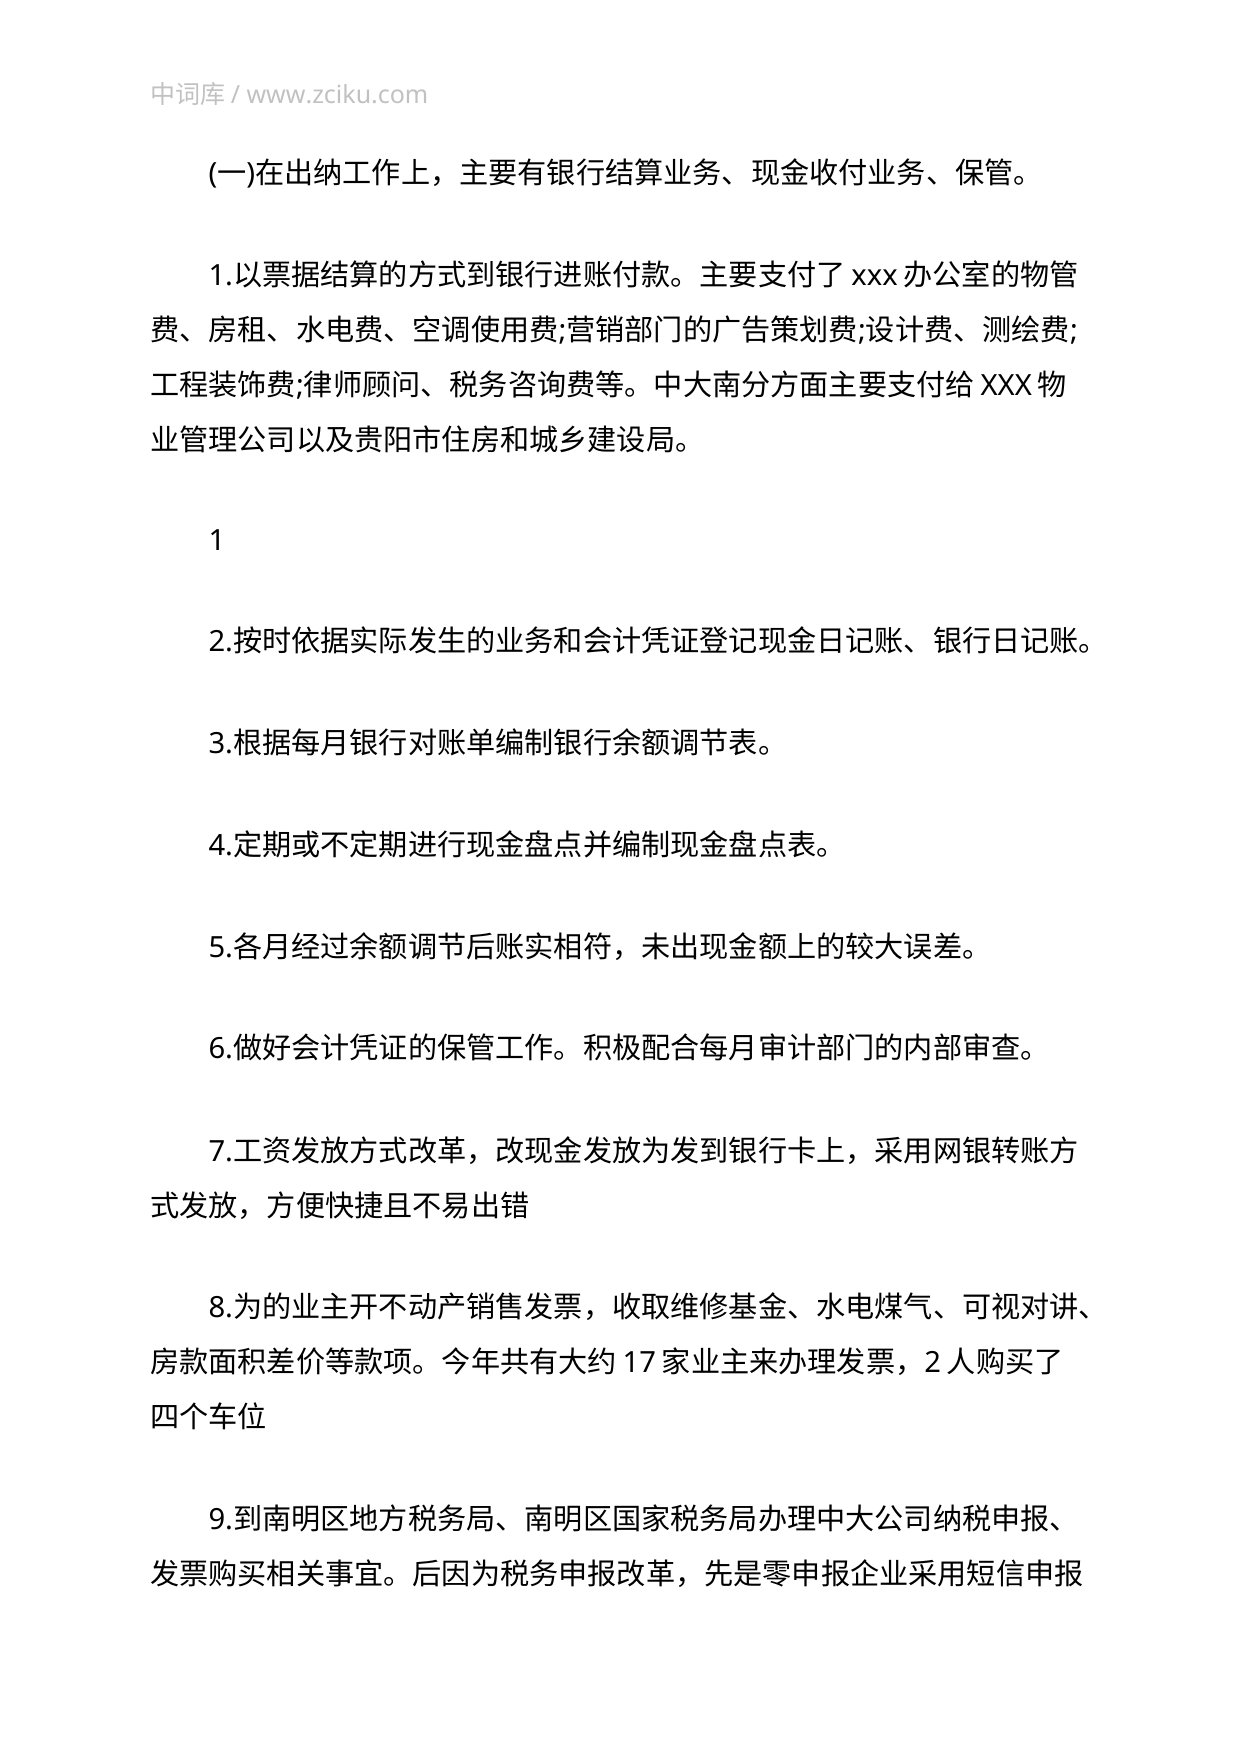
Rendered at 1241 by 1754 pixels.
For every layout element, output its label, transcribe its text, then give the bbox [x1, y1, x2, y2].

text 1 [150, 519, 1090, 558]
text 3.根据每月银行对账单编制银行余额调节表。 [150, 719, 1090, 762]
text 1.以票据结算的方式到银行进账付款。主要支付了xxx办公室的物管费、房租、水电费、空调使用费;营销部门的广告策划费;设计费、测绘费;工程装饰费;律师顾问、税务咨询费等。中大南分方面主要支付给XXX物业管理公司以及贵阳市住房和城乡建设局。 [150, 252, 1090, 459]
text (一)在出纳工作上，主要有银行结算业务、现金收付业务、保管。 [150, 150, 1090, 192]
text 5.各月经过余额调节后账实相符，未出现金额上的较大误差。 [150, 923, 1090, 966]
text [150, 1496, 1090, 1593]
text 4.定期或不定期进行现金盘点并编制现金盘点表。 [150, 821, 1090, 863]
text 7.工资发放方式改革，改现金发放为发到银行卡上，采用网银转账方式发放，方便快捷且不易出错 [150, 1127, 1090, 1224]
text 2.按时依据实际发生的业务和会计凭证登记现金日记账、银行日记账。 [150, 617, 1090, 659]
text 6.做好会计凭证的保管工作。积极配合每月审计部门的内部审查。 [150, 1025, 1090, 1067]
text 8.为的业主开不动产销售发票，收取维修基金、水电煤气、可视对讲、房款面积差价等款项。今年共有大约17家业主来办理发票，2人购买了四个车位 [150, 1284, 1090, 1436]
